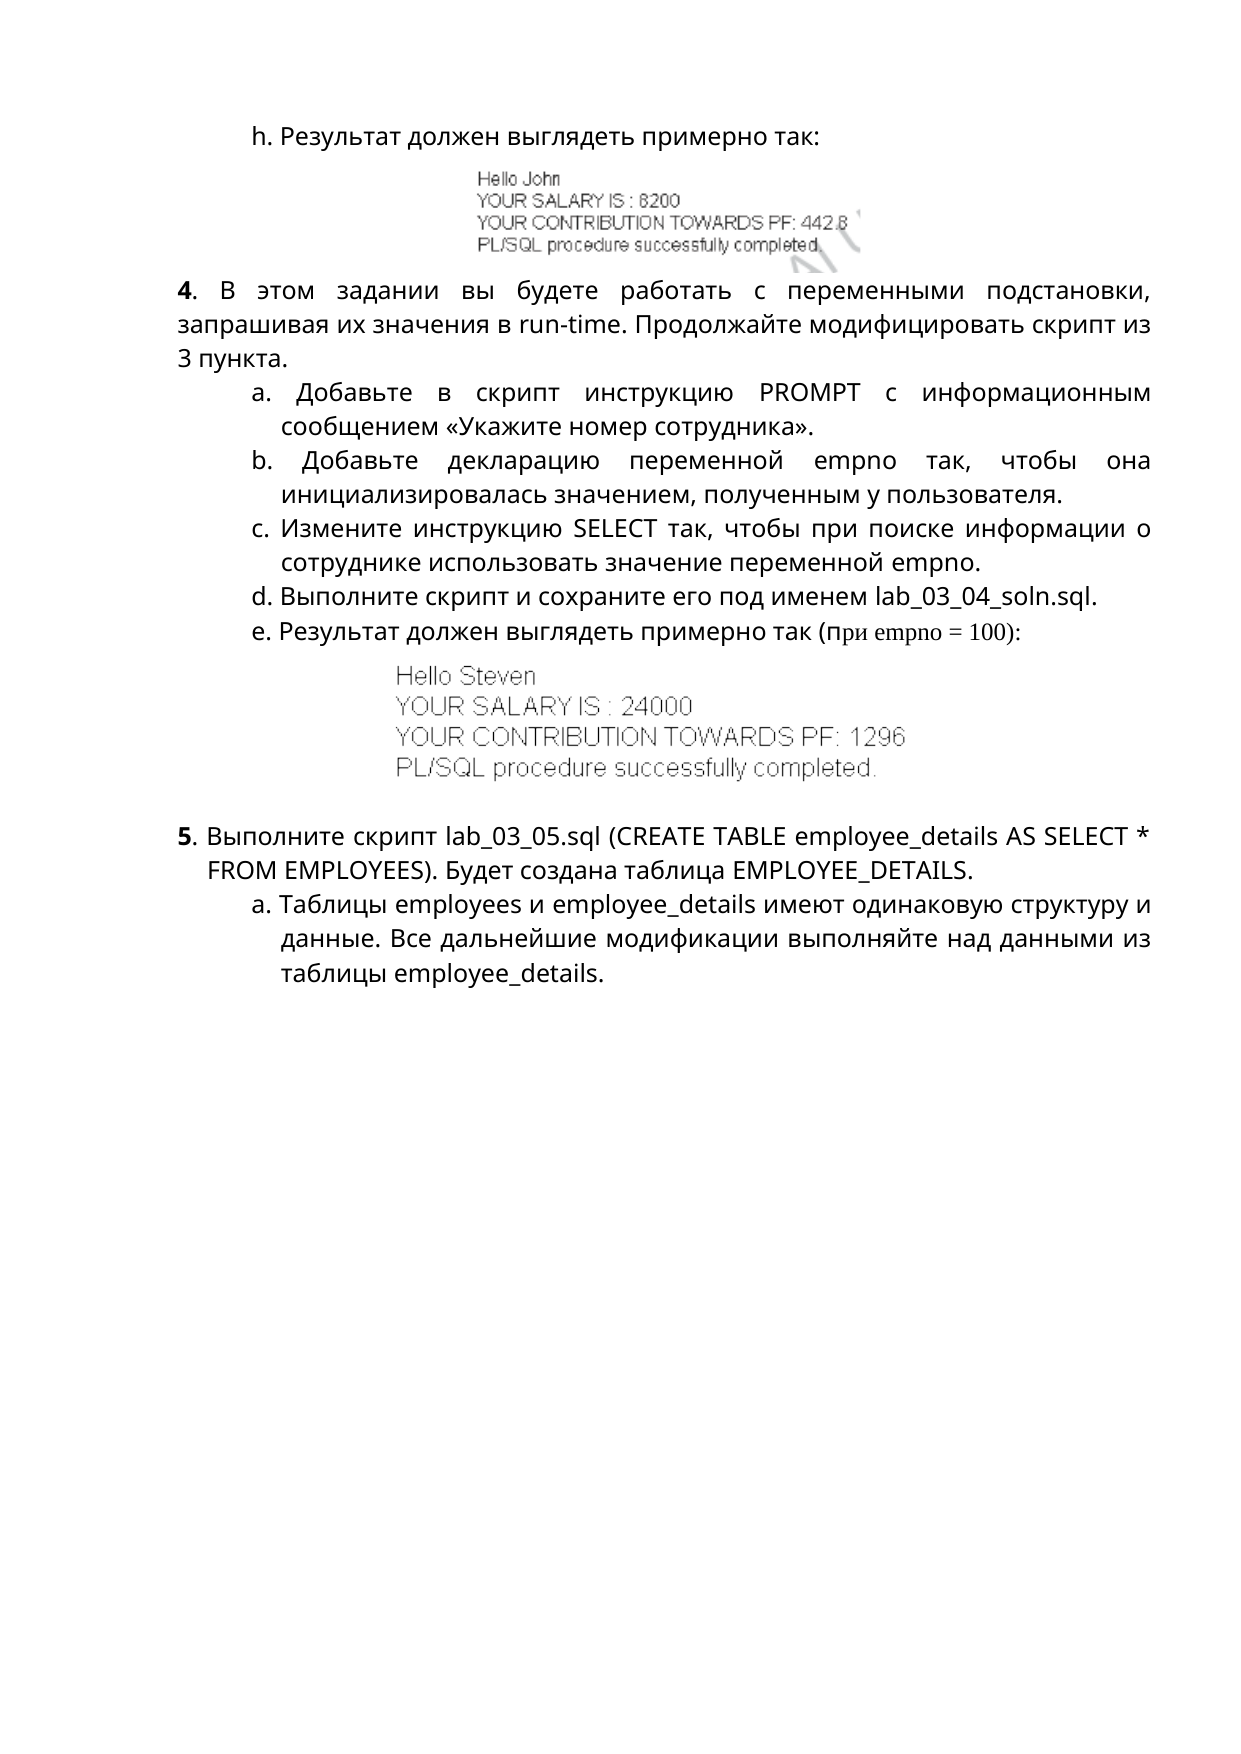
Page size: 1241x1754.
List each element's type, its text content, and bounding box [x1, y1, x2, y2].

text d. Выполните скрипт и сохраните его под именем lab_03_04_soln.sql. [251, 579, 1152, 613]
text c. Измените инструкцию SELECT так, чтобы при поиске информации о сотруднике использовать значение переменной empno. [251, 511, 1152, 579]
text 4. В этом задании вы будете работать с переменными подстановки, запрашивая их значения в run-time. Продолжайте модифицировать скрипт из 3 пункта. [177, 272, 1152, 375]
text 5. Выполните скрипт lab_03_05.sql (CREATE TABLE employee_details AS SELECT * FROM EMPLOYEES). Будет создана таблица EMPLOYEE_DETAILS. [177, 819, 1152, 887]
text b. Добавьте декларацию переменной empno так, чтобы она инициализировалась значением, полученным у пользователя. [251, 443, 1152, 511]
text a. Добавьте в скрипт инструкцию PROMPT с информационным сообщением «Укажите номер сотрудника». [251, 375, 1152, 443]
text a. Таблицы employees и employee_details имеют одинаковую структуру и данные. Все дальнейшие модификации выполняйте над данными из таблицы employee_details. [251, 887, 1152, 989]
picture [388, 658, 954, 785]
text e. Результат должен выглядеть примерно так (при empno = 100): [251, 613, 1152, 647]
text h. Результат должен выглядеть примерно так: [251, 118, 1152, 152]
